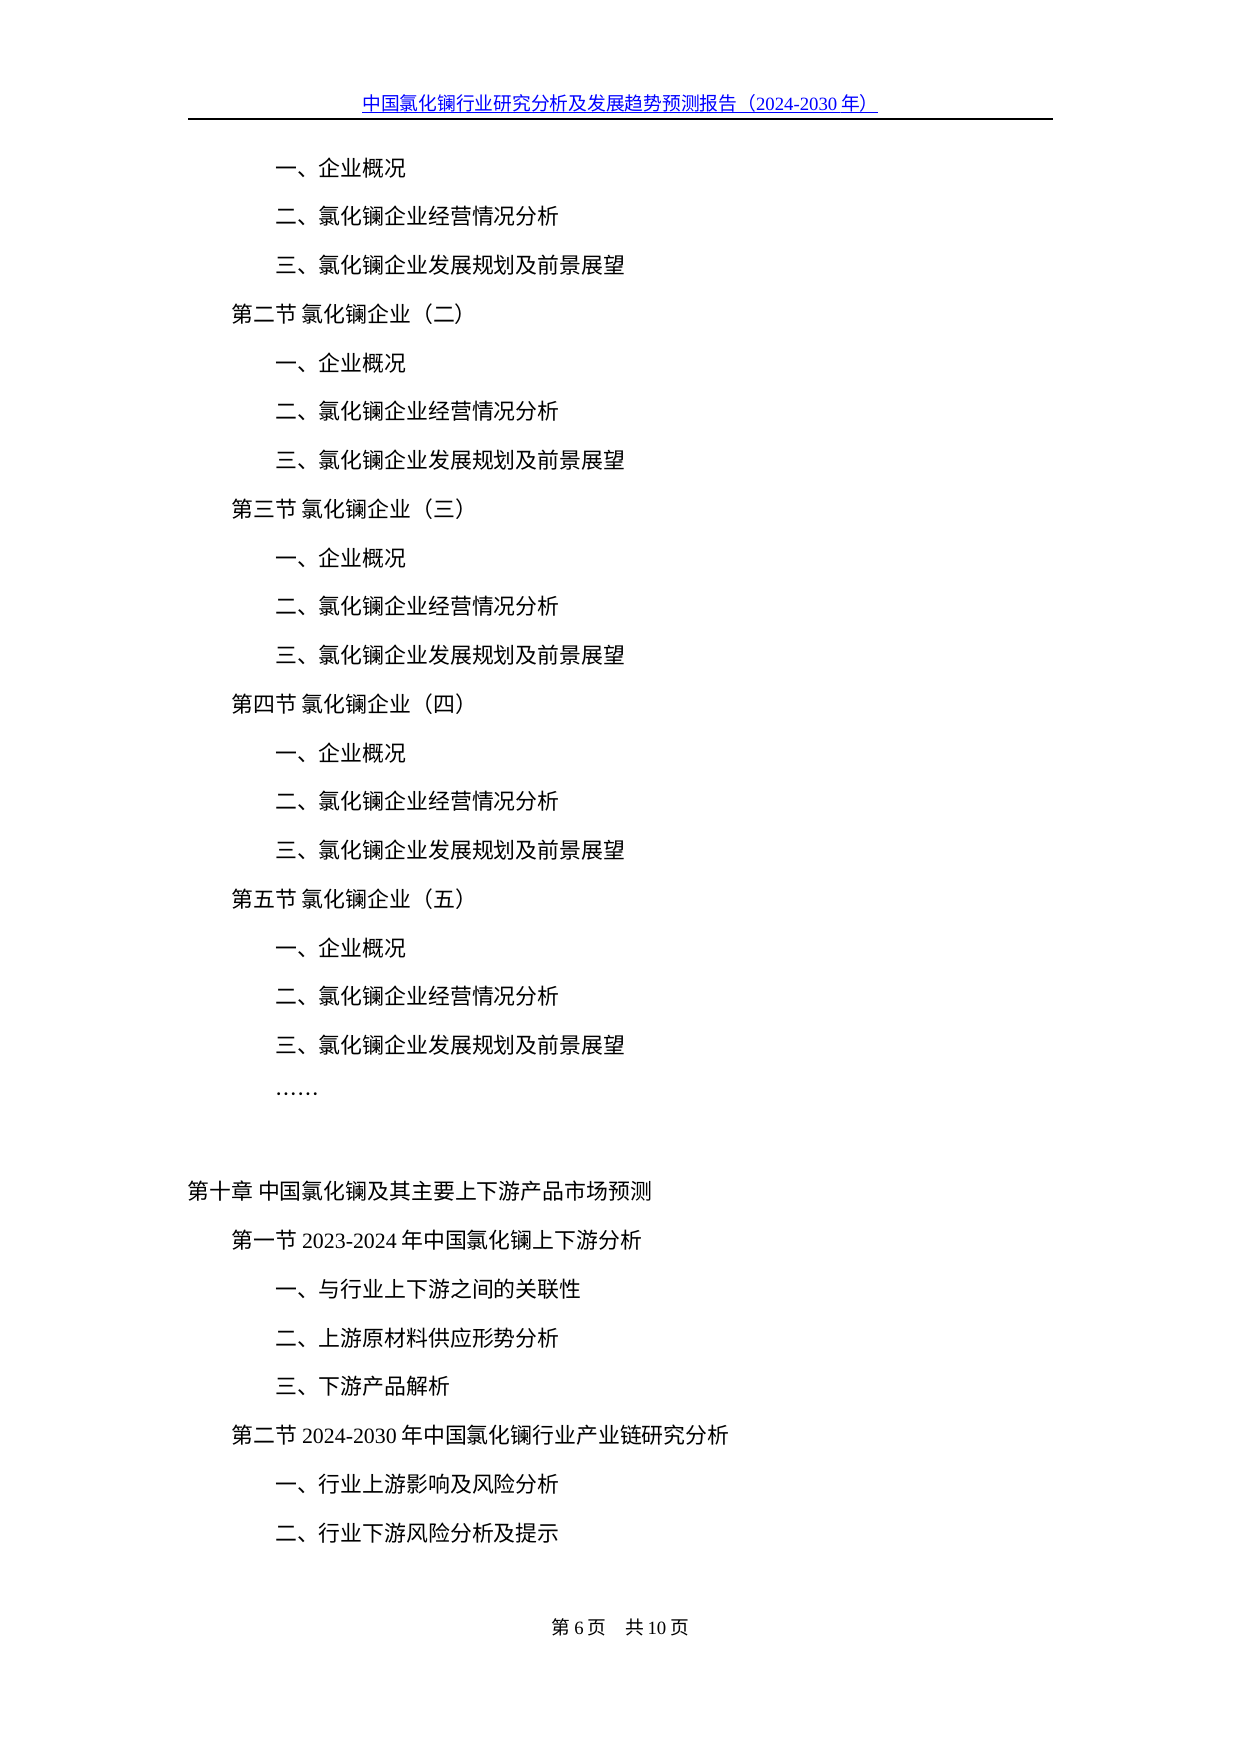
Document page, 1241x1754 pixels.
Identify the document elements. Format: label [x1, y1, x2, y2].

text [187, 150, 1053, 1548]
